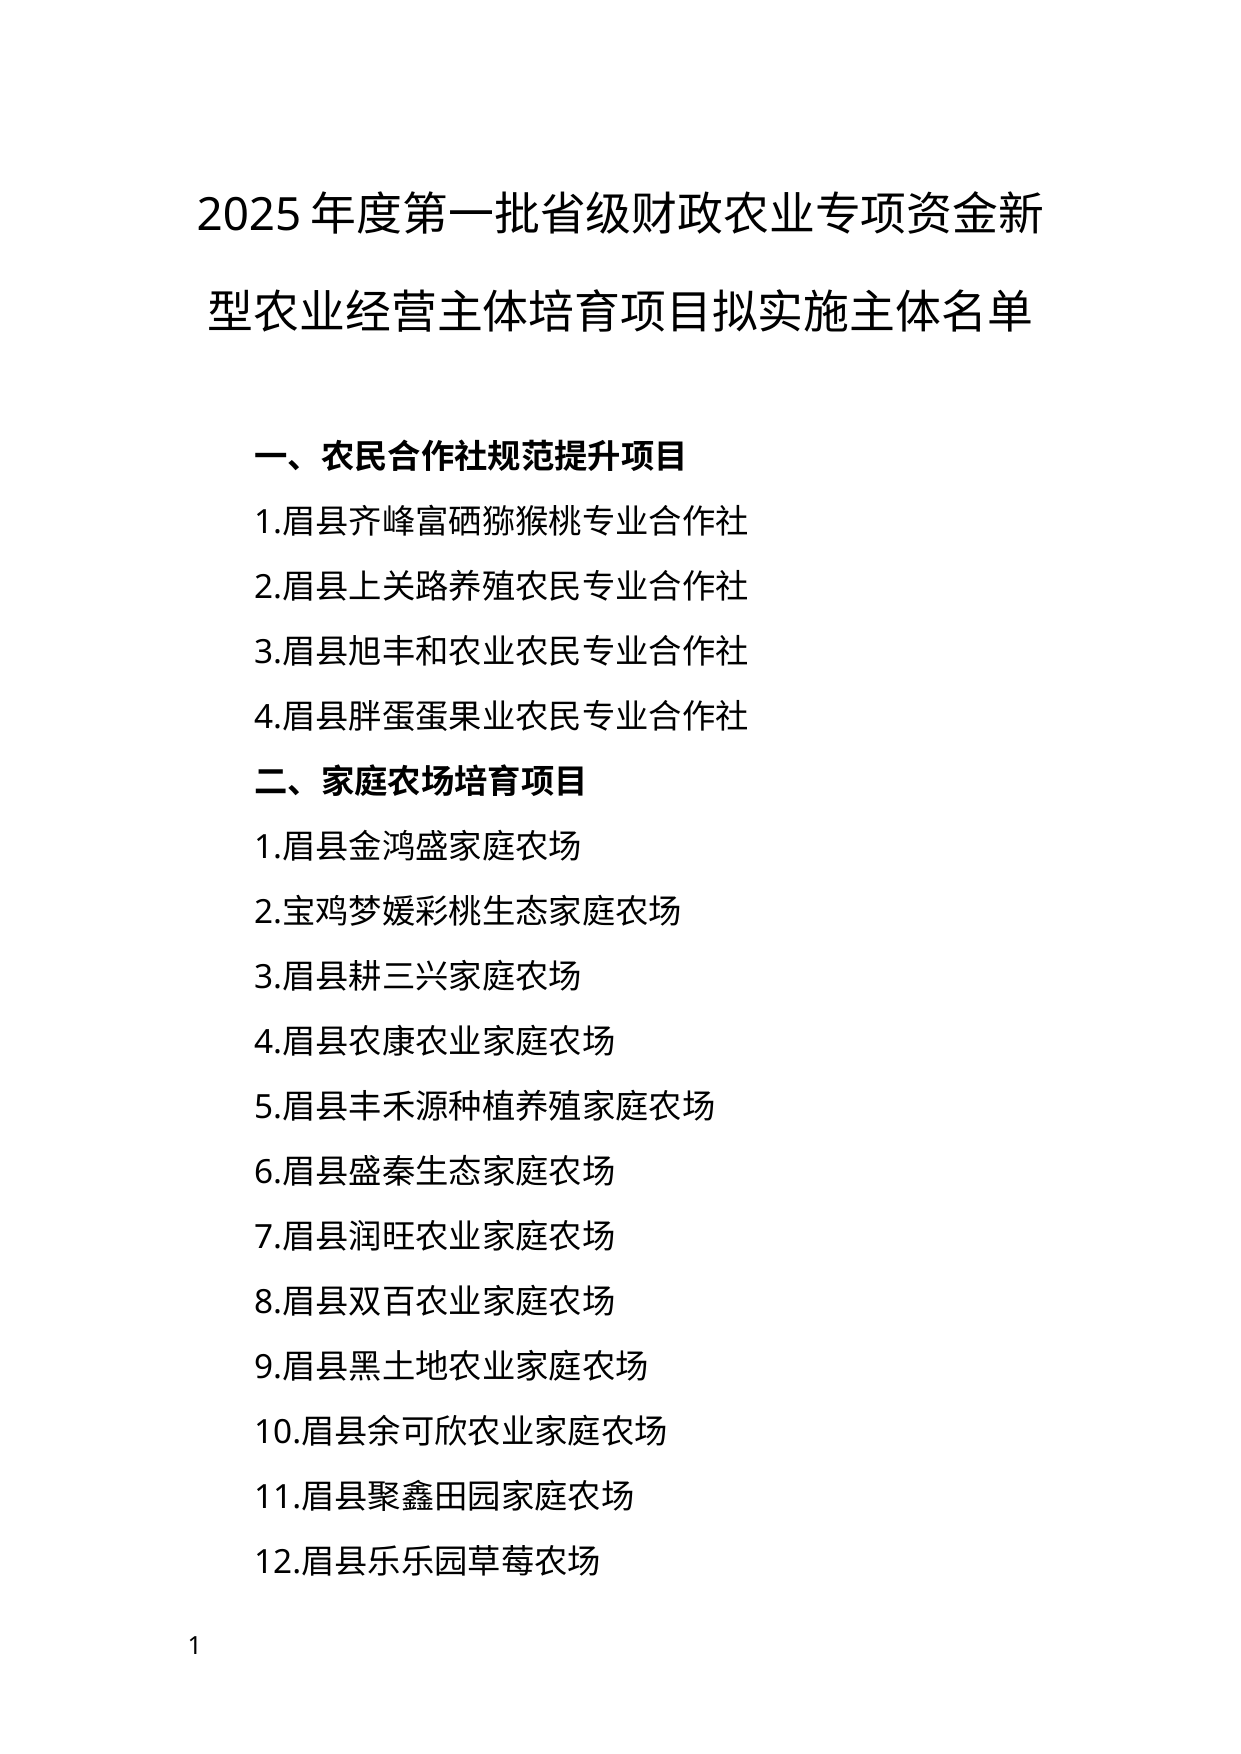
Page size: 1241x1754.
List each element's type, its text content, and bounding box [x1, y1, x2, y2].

text 7.眉县润旺农业家庭农场 [187, 1202, 1053, 1267]
text 4.眉县胖蛋蛋果业农民专业合作社 [187, 682, 1053, 747]
text 1.眉县齐峰富硒猕猴桃专业合作社 [187, 487, 1053, 552]
text 11.眉县聚鑫田园家庭农场 [187, 1462, 1053, 1527]
text 二、家庭农场培育项目 [187, 747, 1053, 812]
text 4.眉县农康农业家庭农场 [187, 1007, 1053, 1072]
text 12.眉县乐乐园草莓农场 [187, 1527, 1053, 1592]
text 2.宝鸡梦媛彩桃生态家庭农场 [187, 877, 1053, 942]
text 1.眉县金鸿盛家庭农场 [187, 812, 1053, 877]
text 9.眉县黑土地农业家庭农场 [187, 1332, 1053, 1397]
text 5.眉县丰禾源种植养殖家庭农场 [187, 1072, 1053, 1137]
text 3.眉县耕三兴家庭农场 [187, 942, 1053, 1007]
text 一、农民合作社规范提升项目 [187, 422, 1053, 487]
text 3.眉县旭丰和农业农民专业合作社 [187, 617, 1053, 682]
text 8.眉县双百农业家庭农场 [187, 1267, 1053, 1332]
text 6.眉县盛秦生态家庭农场 [187, 1137, 1053, 1202]
text 2.眉县上关路养殖农民专业合作社 [187, 552, 1053, 617]
text 2025年度第一批省级财政农业专项资金新型农业经营主体培育项目拟实施主体名单 [187, 162, 1053, 357]
text 10.眉县余可欣农业家庭农场 [187, 1397, 1053, 1462]
